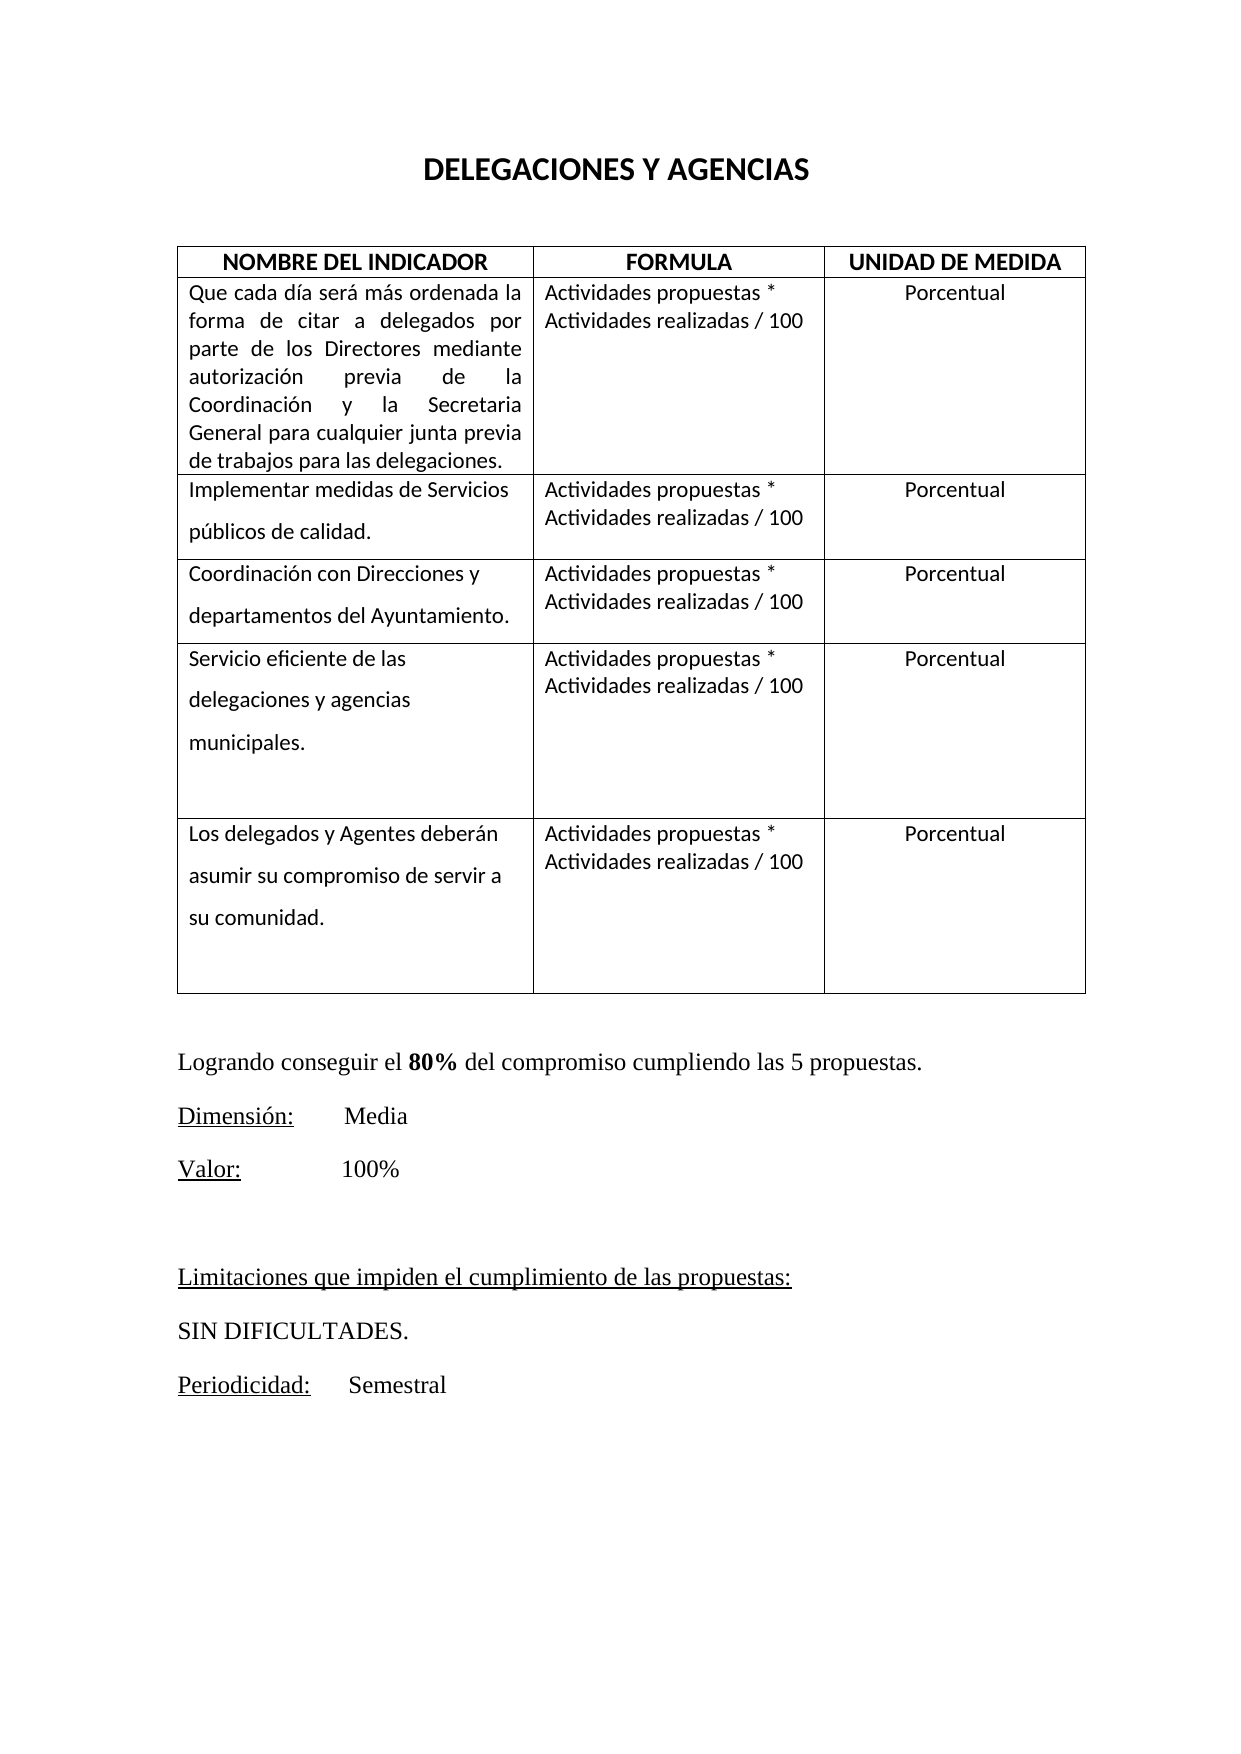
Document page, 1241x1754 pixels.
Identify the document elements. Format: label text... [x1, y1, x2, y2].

table_cell Implementar medidas de Servicios públicos de calidad. [178, 475, 533, 558]
text SIN DIFICULTADES. [177, 1316, 1063, 1345]
table_cell Coordinación con Direcciones y departamentos del Ayuntamiento. [178, 560, 533, 643]
table_cell Porcentual [825, 560, 1085, 643]
text DELEGACIONES Y AGENCIAS [177, 148, 1063, 221]
table_cell Que cada día será más ordenada la forma de citar a delegados por parte de los Directores mediante autorización previa de la Coordinación y la Secretaria General para cualquier junta previa de trabajos para las delegaciones. [178, 278, 533, 474]
table_cell Porcentual [825, 819, 1085, 993]
table_cell Servicio eficiente de las delegaciones y agencias municipales. [178, 644, 533, 818]
text Limitaciones que impiden el cumplimiento de las propuestas: [177, 1262, 1063, 1291]
table_cell Actividades propuestas * Actividades realizadas / 100 [534, 819, 824, 993]
table_cell Los delegados y Agentes deberán asumir su compromiso de servir a su comunidad. [178, 819, 533, 993]
table_cell Porcentual [825, 475, 1085, 558]
text Logrando conseguir el 80% del compromiso cumpliendo las 5 propuestas. [177, 1047, 1063, 1076]
table_cell Actividades propuestas * Actividades realizadas / 100 [534, 644, 824, 818]
table_cell Porcentual [825, 278, 1085, 474]
table_header UNIDAD DE MEDIDA [825, 247, 1085, 277]
table_cell Actividades propuestas * Actividades realizadas / 100 [534, 278, 824, 474]
table_header FORMULA [534, 247, 824, 277]
text Dimensión: Media [177, 1101, 1063, 1129]
text Valor: 100% [177, 1154, 1063, 1183]
table_header NOMBRE DEL INDICADOR [178, 247, 533, 277]
text Periodicidad: Semestral [177, 1370, 1063, 1399]
table_cell Actividades propuestas * Actividades realizadas / 100 [534, 560, 824, 643]
table_cell Actividades propuestas * Actividades realizadas / 100 [534, 475, 824, 558]
table_cell Porcentual [825, 644, 1085, 818]
